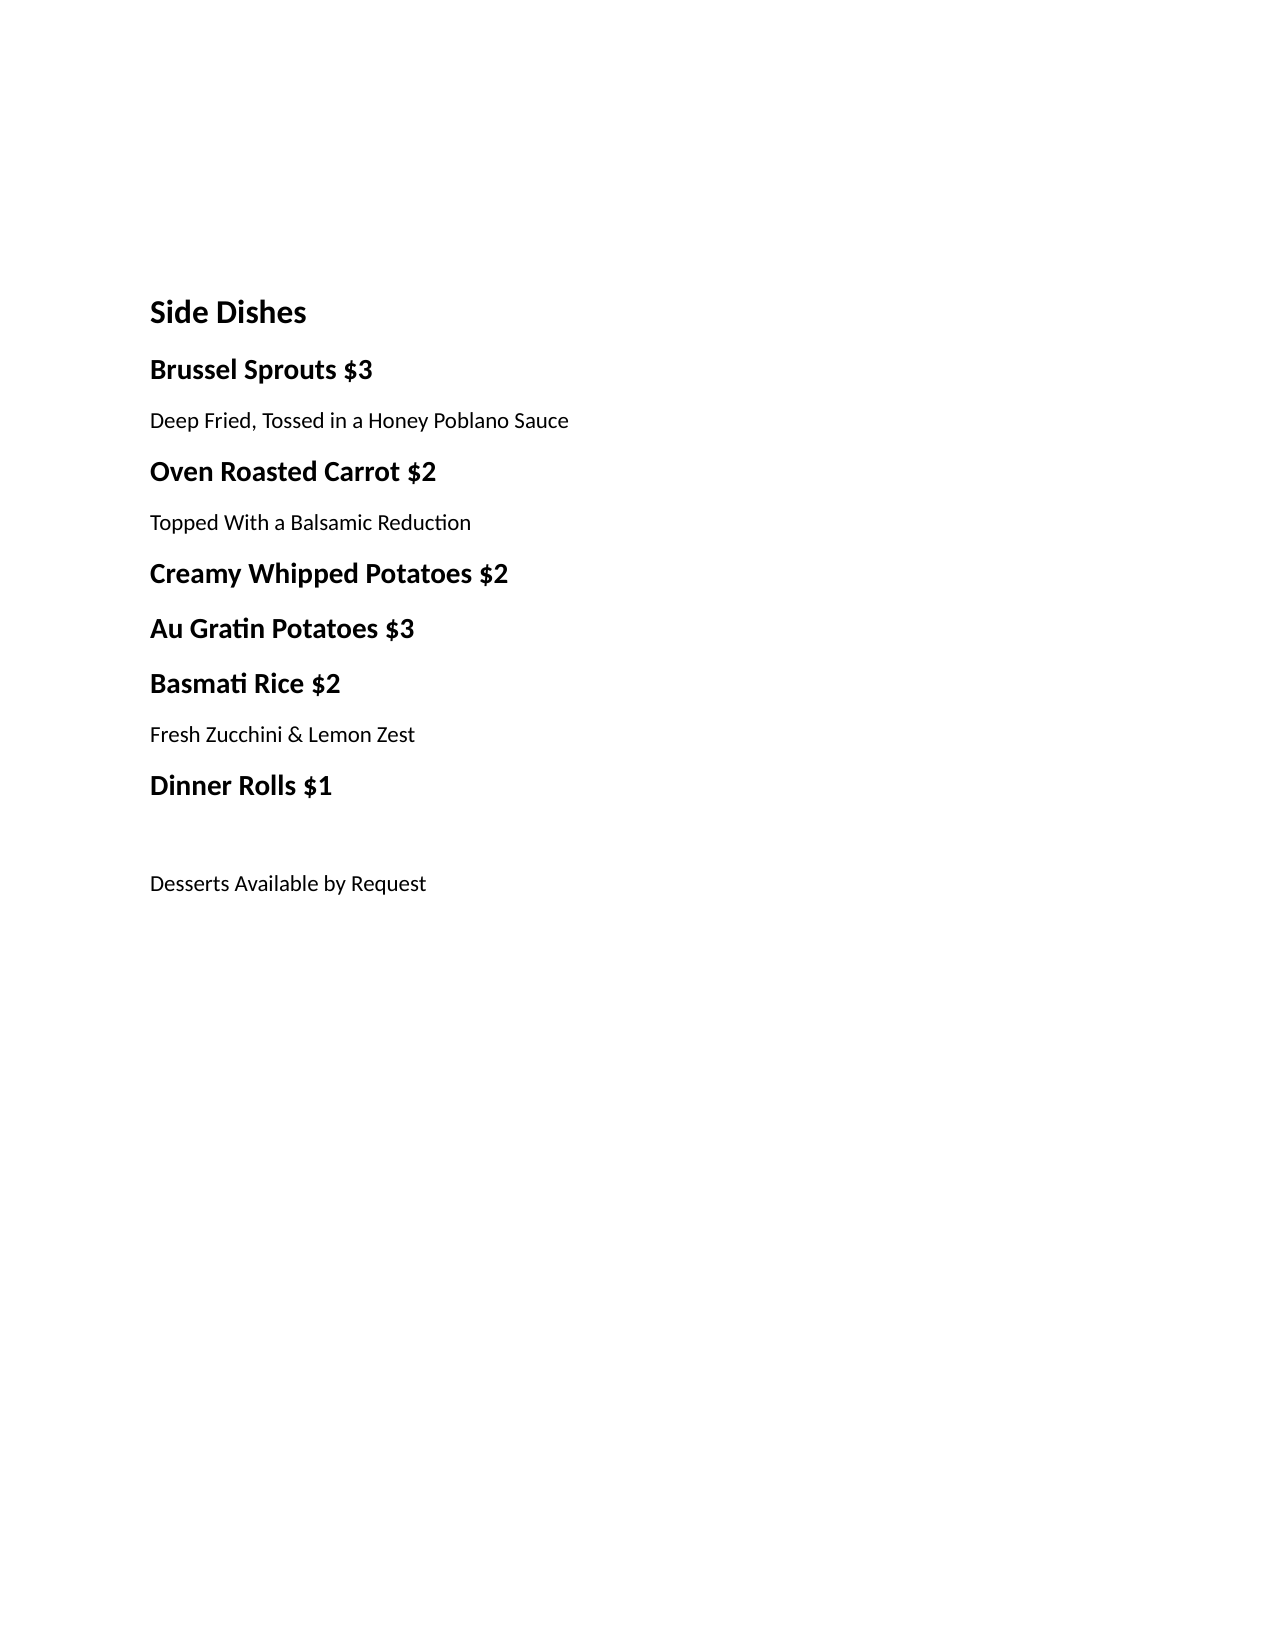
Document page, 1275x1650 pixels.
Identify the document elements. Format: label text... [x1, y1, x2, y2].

text Au Gratin Potatoes $3 [150, 610, 1125, 646]
text Deep Fried, Tossed in a Honey Poblano Sauce [150, 406, 1125, 434]
text Creamy Whipped Potatoes $2 [150, 555, 1125, 591]
text Topped With a Balsamic Reduction [150, 508, 1125, 536]
text Fresh Zucchini & Lemon Zest [150, 721, 1125, 748]
text Side Dishes [150, 291, 1125, 331]
text Desserts Available by Request [150, 869, 1125, 897]
text Basmati Rice $2 [150, 665, 1125, 701]
text Brussel Sprouts $3 [150, 351, 1125, 387]
text Dinner Rolls $1 [150, 767, 1125, 803]
text Oven Roasted Carrot $2 [150, 453, 1125, 489]
